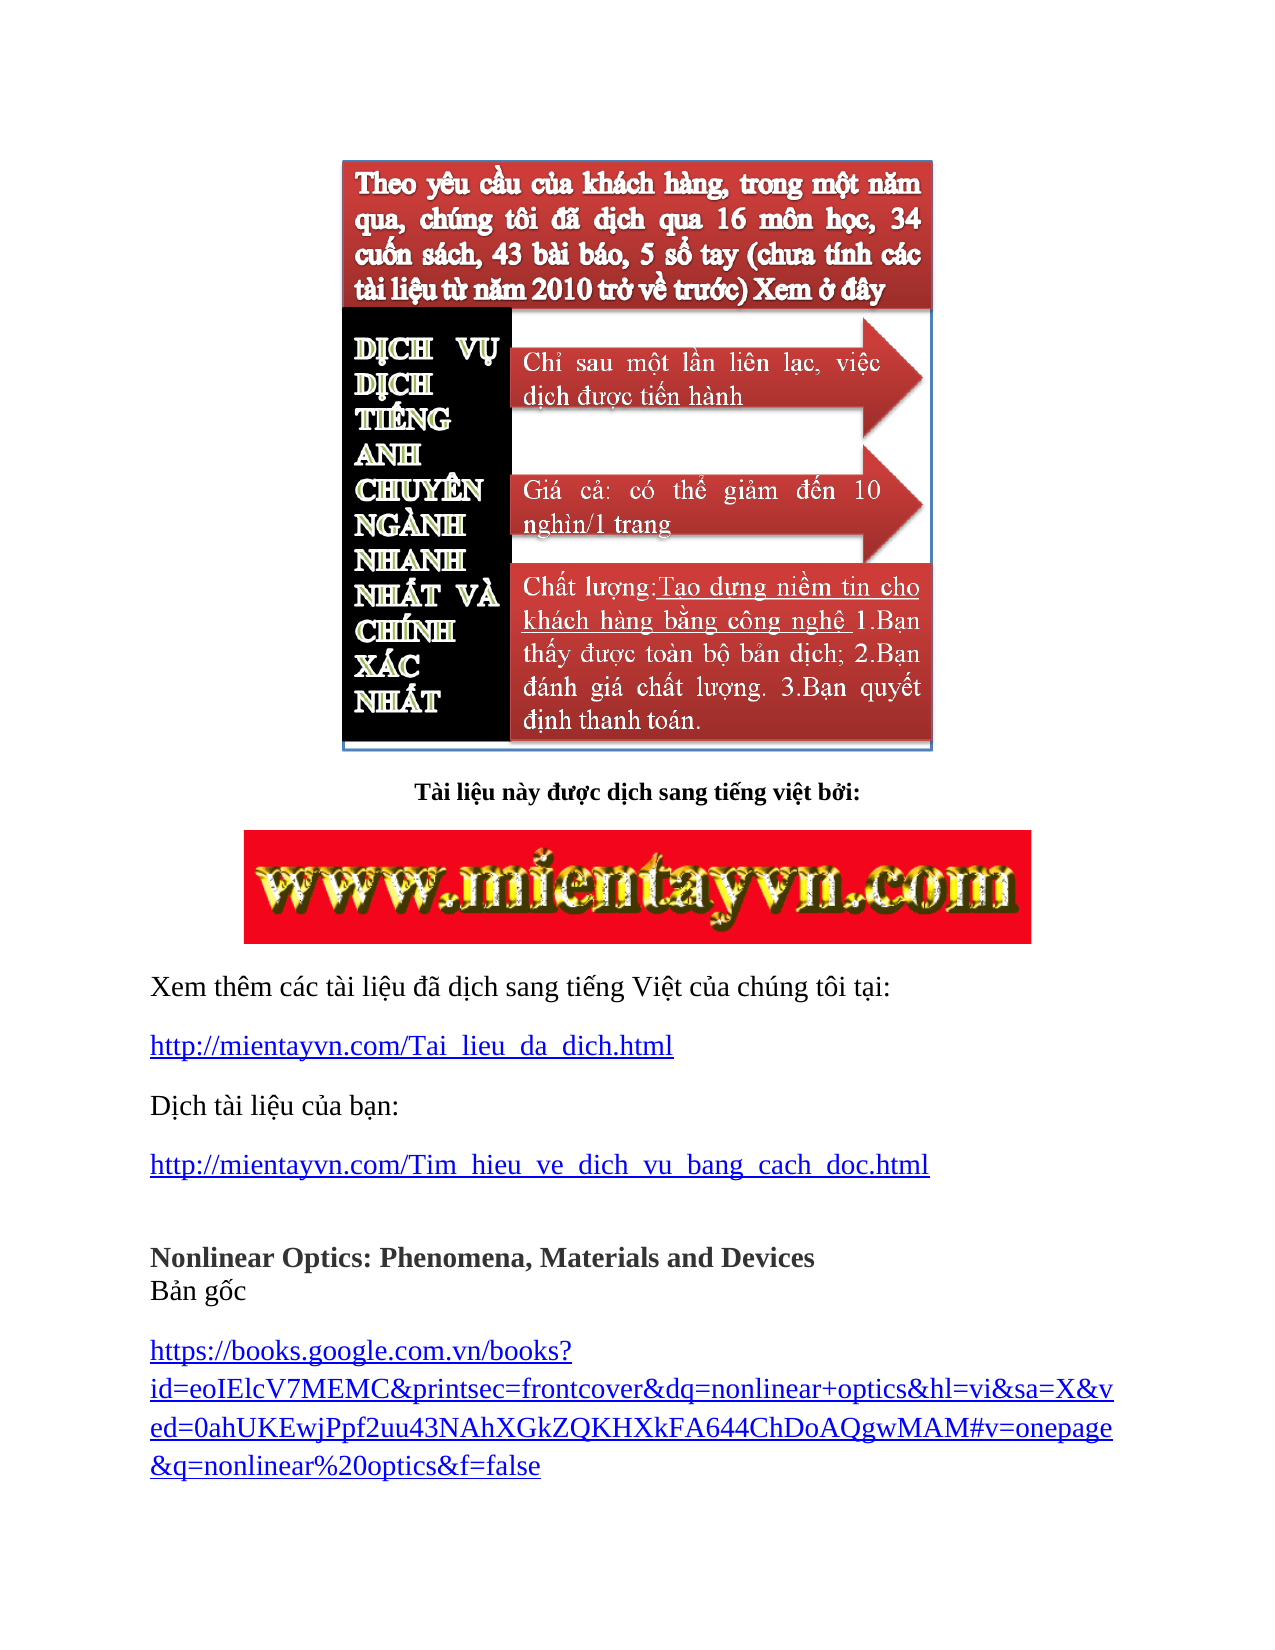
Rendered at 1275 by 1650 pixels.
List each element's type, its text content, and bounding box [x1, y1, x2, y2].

text Nonlinear Optics: Phenomena, Materials and Devices [150, 1240, 1125, 1273]
picture [243, 830, 1032, 944]
text Bản gốc [150, 1273, 1125, 1307]
text Tài liệu này được dịch sang tiếng việt bởi: [150, 777, 1125, 805]
text Xem thêm các tài liệu đã dịch sang tiếng Việt của chúng tôi tại: [150, 969, 1125, 1002]
text http://mientayvn.com/Tim_hieu_ve_dich_vu_bang_cach_doc.html [150, 1147, 1125, 1181]
text Dịch tài liệu của bạn: [150, 1088, 1125, 1121]
text http://mientayvn.com/Tai_lieu_da_dich.html [150, 1028, 1125, 1062]
picture [328, 150, 947, 752]
text https://books.google.com.vn/books?id=eoIElcV7MEMC&printsec=frontcover&dq=nonlinear+optics&hl=vi&sa=X&ved=0ahUKEwjPpf2uu43NAhXGkZQKHXkFA644ChDoAQgwMAM#v=onepage&q=nonlinear%20optics&f=false [150, 1333, 1125, 1482]
